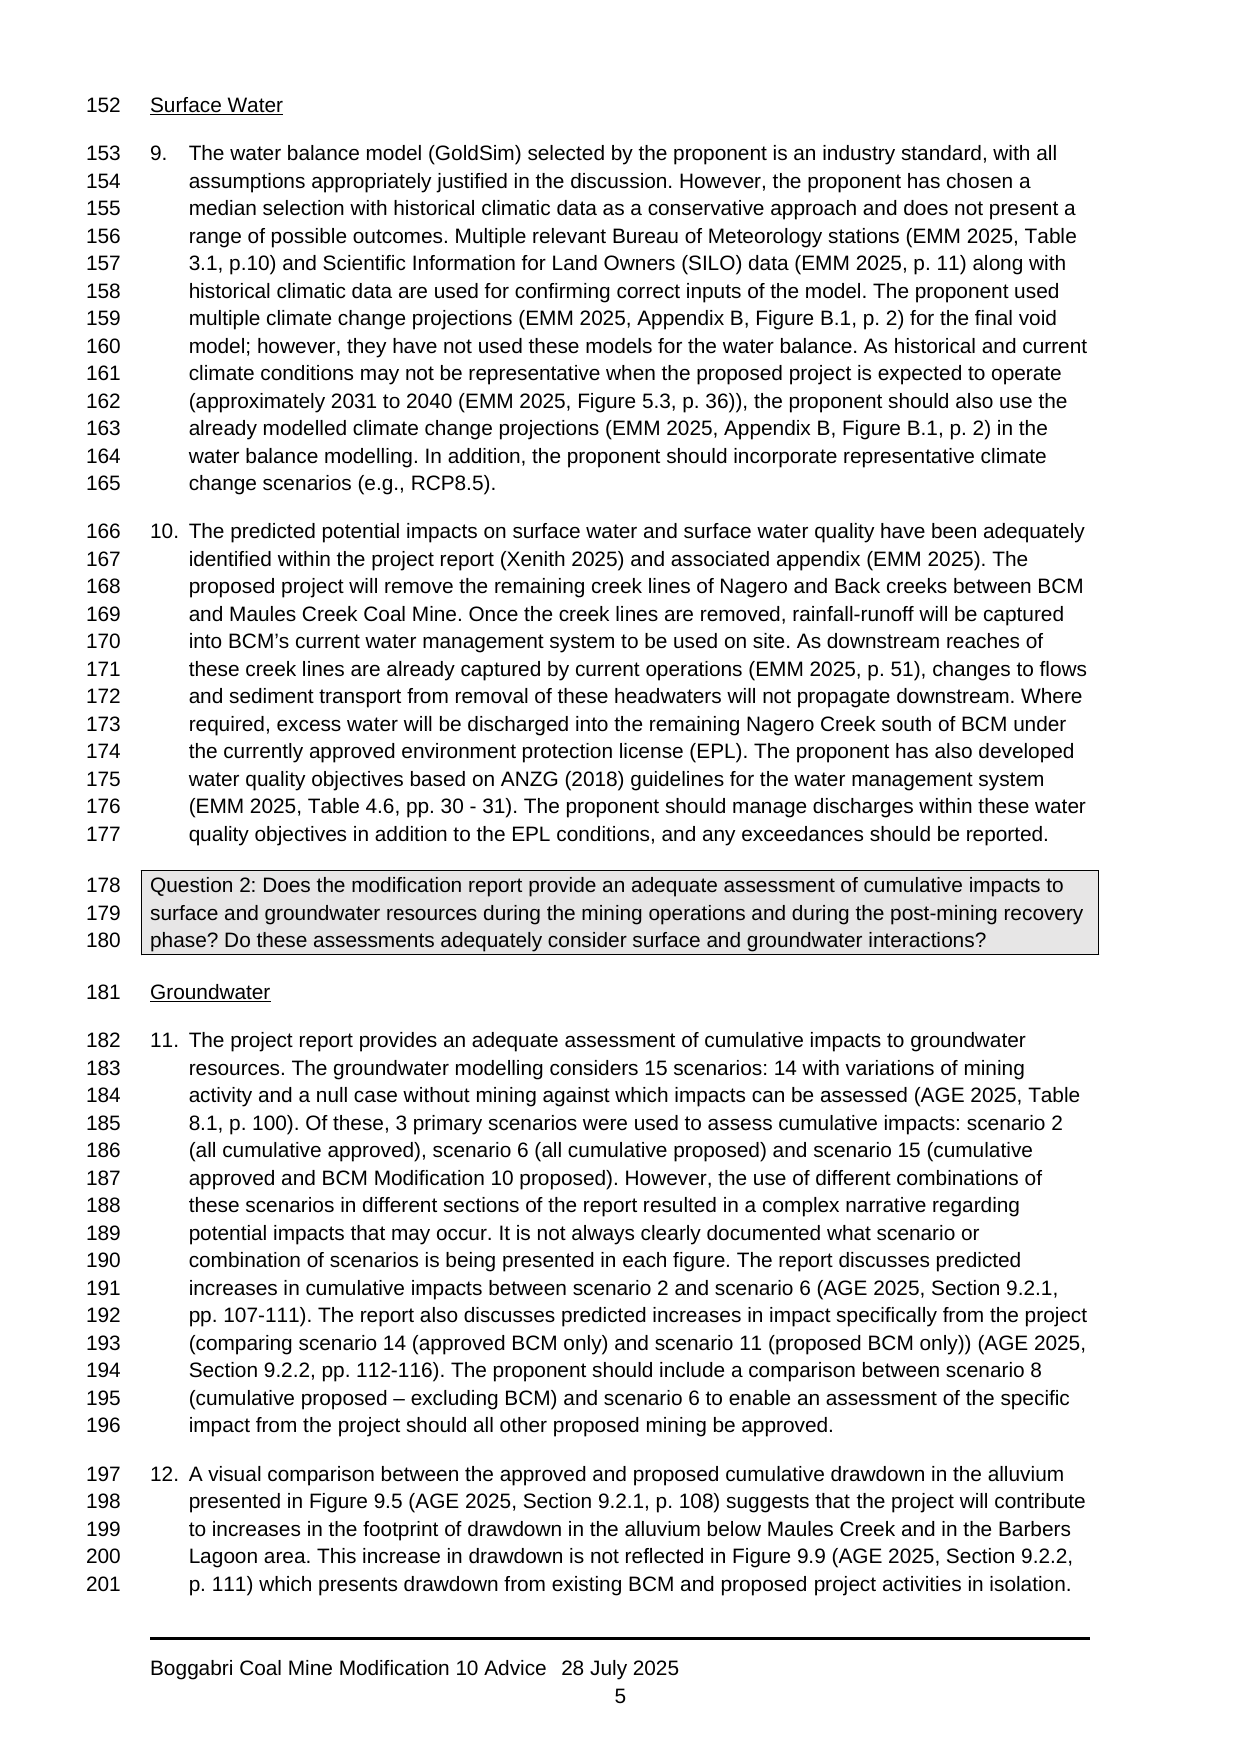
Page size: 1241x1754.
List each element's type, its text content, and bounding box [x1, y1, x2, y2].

list Groundwater [150, 980, 1090, 1004]
text Question 2: Does the modification report provide an adequate assessment of cumulative impacts to surface and groundwater resources during the mining operations and during the post-mining recovery phase? Do these assessments adequately consider surface and groundwater interactions? [142, 871, 1098, 954]
list The water balance model (GoldSim) selected by the proponent is an industry standard, with all assumptions appropriately justified in the discussion. However, the proponent has chosen a median selection with historical climatic data as a conservative approach and does not present a range of possible outcomes. Multiple relevant Bureau of Meteorology stations (EMM 2025, Table 3.1, p.10) and Scientific Information for Land Owners (SILO) data (EMM 2025, p. 11) along with historical climatic data are used for confirming correct inputs of the model. The proponent used multiple climate change projections (EMM 2025, Appendix B, Figure B.1, p. 2) for the final void model; however, they have not used these models for the water balance. As historical and current climate conditions may not be representative when the proposed project is expected to operate (approximately 2031 to 2040 (EMM 2025, Figure 5.3, p. 36)), the proponent should also use the already modelled climate change projections (EMM 2025, Appendix B, Figure B.1, p. 2) in the water balance modelling. In addition, the proponent should incorporate representative climate change scenarios (e.g., RCP8.5). [150, 141, 1090, 495]
list Surface Water [150, 93, 1090, 117]
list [150, 1461, 1090, 1595]
list The predicted potential impacts on surface water and surface water quality have been adequately identified within the project report (Xenith 2025) and associated appendix (EMM 2025). The proposed project will remove the remaining creek lines of Nagero and Back creeks between BCM and Maules Creek Coal Mine. Once the creek lines are removed, rainfall-runoff will be captured into BCM’s current water management system to be used on site. As downstream reaches of these creek lines are already captured by current operations (EMM 2025, p. 51), changes to flows and sediment transport from removal of these headwaters will not propagate downstream. Where required, excess water will be discharged into the remaining Nagero Creek south of BCM under the currently approved environment protection license (EPL). The proponent has also developed water quality objectives based on ANZG (2018) guidelines for the water management system (EMM 2025, Table 4.6, pp. 30 - 31). The proponent should manage discharges within these water quality objectives in addition to the EPL conditions, and any exceedances should be reported. [150, 519, 1090, 846]
list The project report provides an adequate assessment of cumulative impacts to groundwater resources. The groundwater modelling considers 15 scenarios: 14 with variations of mining activity and a null case without mining against which impacts can be assessed (AGE 2025, Table 8.1, p. 100). Of these, 3 primary scenarios were used to assess cumulative impacts: scenario 2 (all cumulative approved), scenario 6 (all cumulative proposed) and scenario 15 (cumulative approved and BCM Modification 10 proposed). However, the use of different combinations of these scenarios in different sections of the report resulted in a complex narrative regarding potential impacts that may occur. It is not always clearly documented what scenario or combination of scenarios is being presented in each figure. The report discusses predicted increases in cumulative impacts between scenario 2 and scenario 6 (AGE 2025, Section 9.2.1, pp. 107-111). The report also discusses predicted increases in impact specifically from the project (comparing scenario 14 (approved BCM only) and scenario 11 (proposed BCM only)) (AGE 2025, Section 9.2.2, pp. 112-116). The proponent should include a comparison between scenario 8 (cumulative proposed – excluding BCM) and scenario 6 to enable an assessment of the specific impact from the project should all other proposed mining be approved. [150, 1028, 1090, 1437]
